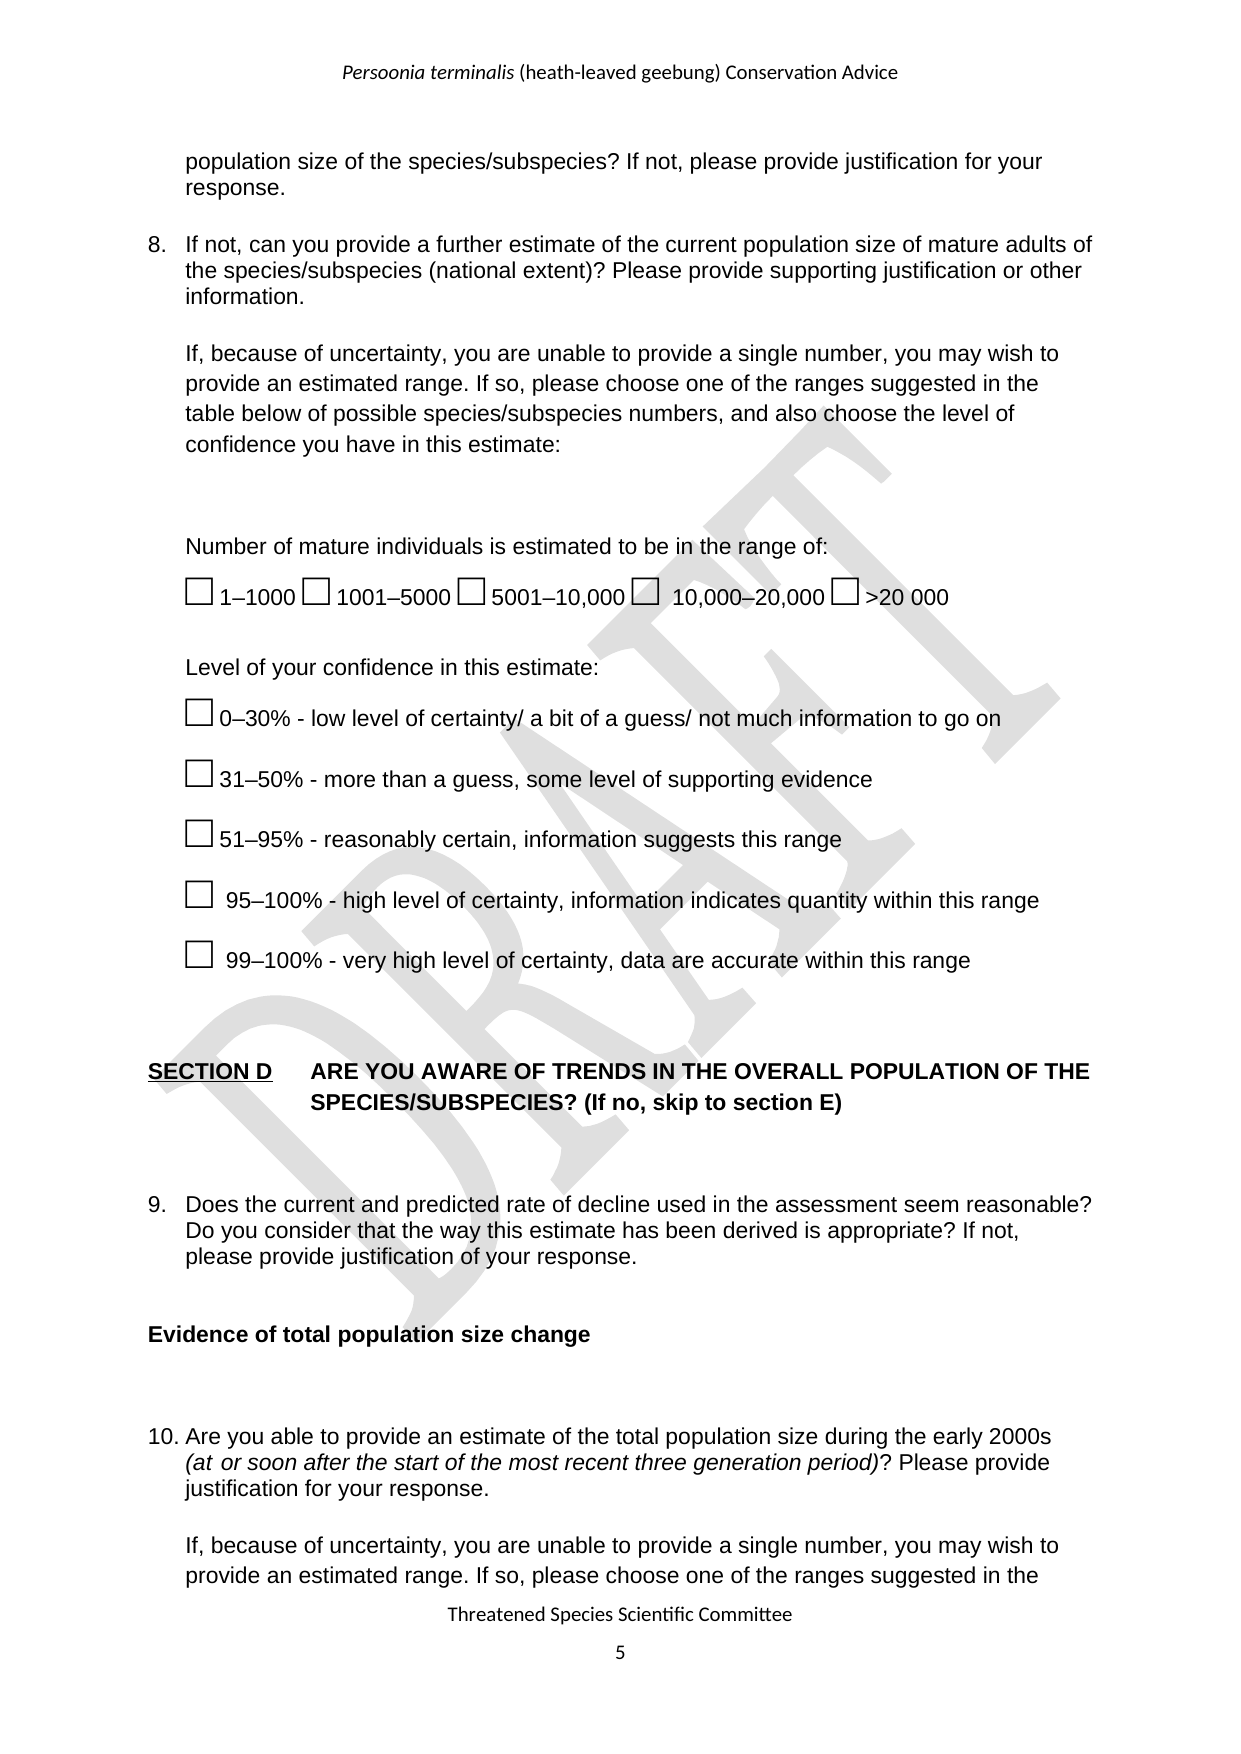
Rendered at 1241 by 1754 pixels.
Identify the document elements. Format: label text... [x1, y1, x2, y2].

list Does the current and predicted rate of decline used in the assessment seem reasonable? Do you consider that the way this estimate has been derived is appropriate? If not, please provide justification of your response. [148, 1191, 1092, 1269]
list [148, 148, 1092, 200]
list □ 99–100% - very high level of certainty, data are accurate within this range [185, 926, 1092, 978]
list If not, can you provide a further estimate of the current population size of mature adults of the species/subspecies (national extent)? Please provide supporting justification or other information. [148, 231, 1092, 310]
list □ 95–100% - high level of certainty, information indicates quantity within this range [185, 865, 1092, 918]
list □ 51–95% - reasonably certain, information suggests this range [185, 805, 1092, 857]
list If, because of uncertainty, you are unable to provide a single number, you may wish to provide an estimated range. If so, please choose one of the ranges suggested in the table below of possible species/subspecies numbers, and also choose the level of confidence you have in this estimate: [185, 340, 1092, 457]
list Are you able to provide an estimate of the total population size during the early 2000s (at or soon after the start of the most recent three generation period)? Please provide justification for your response. [148, 1423, 1092, 1502]
text Evidence of total population size change [148, 1321, 1092, 1347]
text SECTION D ARE YOU AWARE OF TRENDS IN THE OVERALL POPULATION OF THE SPECIES/SUBSPECIES? (If no, skip to section E) [148, 1058, 1092, 1115]
list □ 1–1000 □ 1001–5000 □ 5001–10,000 □ 10,000–20,000 □ >20 000 [185, 563, 1092, 616]
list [185, 1532, 1092, 1588]
list Number of mature individuals is estimated to be in the range of: [185, 533, 1092, 559]
list □ 31–50% - more than a guess, some level of supporting evidence [185, 744, 1092, 797]
list Level of your confidence in this estimate: [185, 653, 1092, 680]
list □ 0–30% - low level of certainty/ a bit of a guess/ not much information to go on [185, 684, 1092, 736]
